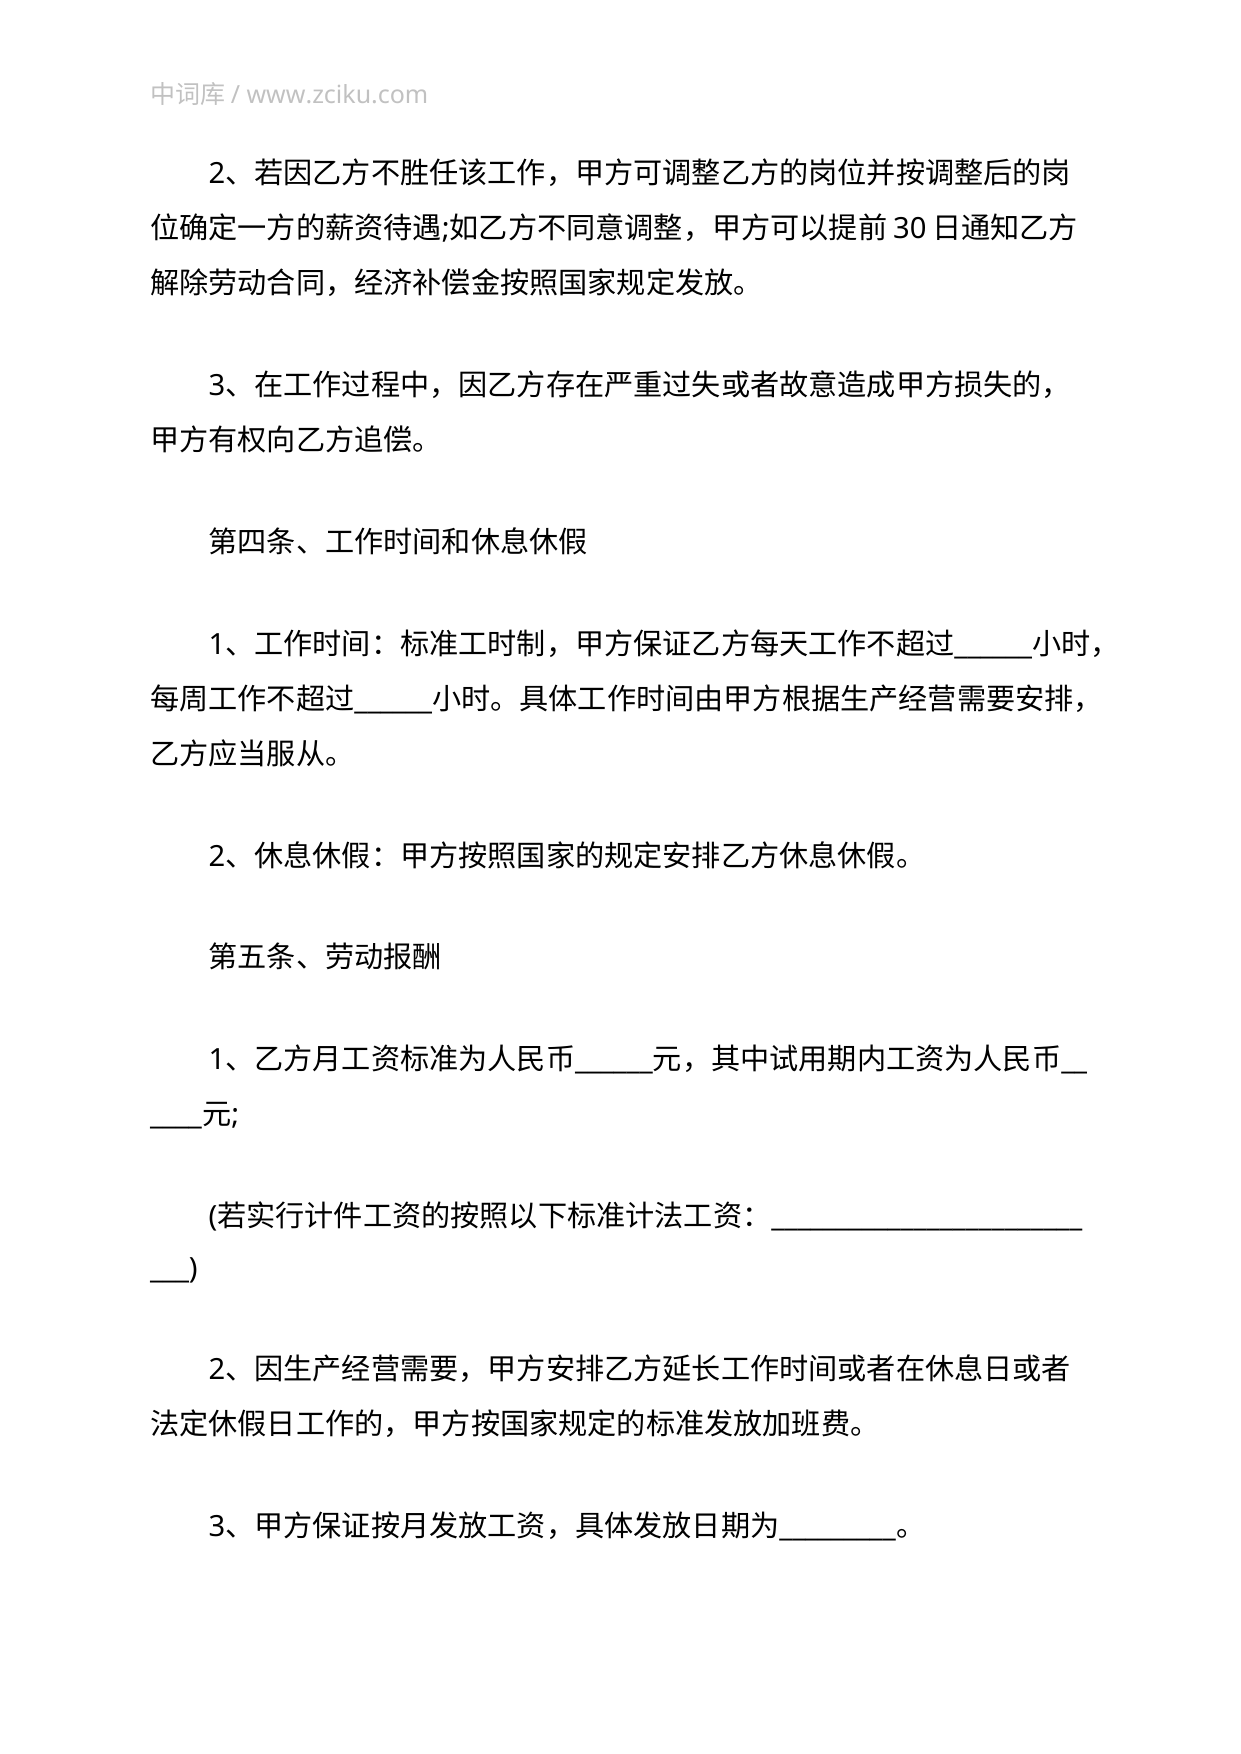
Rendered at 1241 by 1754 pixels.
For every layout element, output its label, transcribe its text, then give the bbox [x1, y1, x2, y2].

text 第四条、工作时间和休息休假 [150, 518, 1090, 561]
text 1、工作时间：标准工时制，甲方保证乙方每天工作不超过______小时，每周工作不超过______小时。具体工作时间由甲方根据生产经营需要安排，乙方应当服从。 [150, 620, 1090, 773]
text 2、因生产经营需要，甲方安排乙方延长工作时间或者在休息日或者法定休假日工作的，甲方按国家规定的标准发放加班费。 [150, 1346, 1090, 1443]
text (若实行计件工资的按照以下标准计法工资：___________________________) [150, 1193, 1090, 1287]
text 2、休息休假：甲方按照国家的规定安排乙方休息休假。 [150, 832, 1090, 874]
text 3、甲方保证按月发放工资，具体发放日期为_________。 [150, 1502, 1090, 1545]
text 1、乙方月工资标准为人民币______元，其中试用期内工资为人民币______元; [150, 1036, 1090, 1133]
text 2、若因乙方不胜任该工作，甲方可调整乙方的岗位并按调整后的岗位确定一方的薪资待遇;如乙方不同意调整，甲方可以提前30日通知乙方解除劳动合同，经济补偿金按照国家规定发放。 [150, 150, 1090, 302]
text 第五条、劳动报酬 [150, 934, 1090, 976]
text 3、在工作过程中，因乙方存在严重过失或者故意造成甲方损失的，甲方有权向乙方追偿。 [150, 362, 1090, 459]
